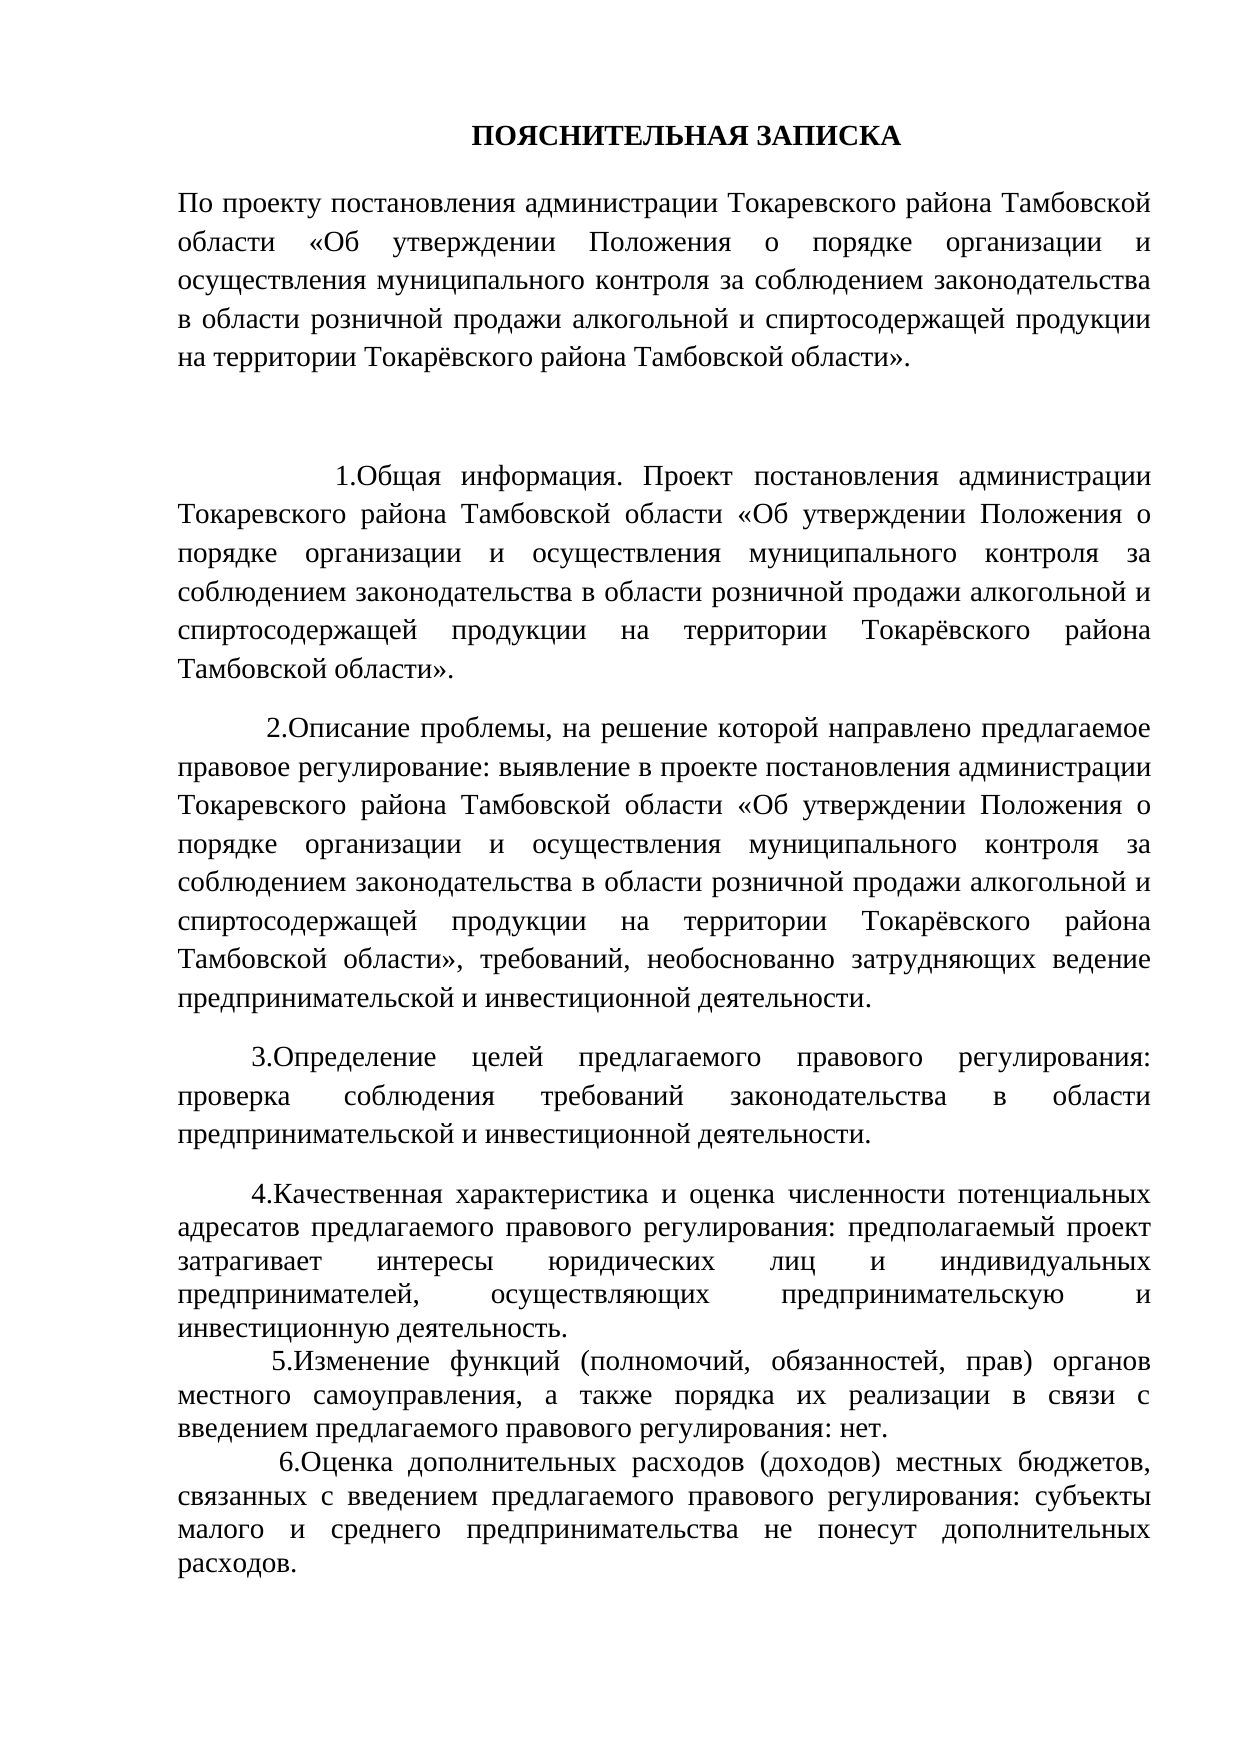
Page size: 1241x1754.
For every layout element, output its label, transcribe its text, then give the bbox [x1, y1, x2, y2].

text 2.Описание проблемы, на решение которой направлено предлагаемое правовое регулирование: выявление в проекте постановления администрации Токаревского района Тамбовской области «Об утверждении Положения о порядке организации и осуществления муниципального контроля за соблюдением законодательства в области розничной продажи алкогольной и спиртосодержащей продукции на территории Токарёвского района Тамбовской области», требований, необоснованно затрудняющих ведение предпринимательской и инвестиционной деятельности. [177, 710, 1152, 1013]
text 3.Определение целей предлагаемого правового регулирования: проверка соблюдения требований законодательства в области предпринимательской и инвестиционной деятельности. [177, 1039, 1152, 1150]
text 4.Качественная характеристика и оценка численности потенциальных адресатов предлагаемого правового регулирования: предполагаемый проект затрагивает интересы юридических лиц и индивидуальных предпринимателей, осуществляющих предпринимательскую и инвестиционную деятельность. [177, 1176, 1152, 1343]
text ПОЯСНИТЕЛЬНАЯ ЗАПИСКА [325, 118, 1152, 152]
text 1.Общая информация. Проект постановления администрации Токаревского района Тамбовской области «Об утверждении Положения о порядке организации и осуществления муниципального контроля за соблюдением законодательства в области розничной продажи алкогольной и спиртосодержащей продукции на территории Токарёвского района Тамбовской области». [177, 458, 1152, 684]
text 5.Изменение функций (полномочий, обязанностей, прав) органов местного самоуправления, а также порядка их реализации в связи с введением предлагаемого правового регулирования: нет. [177, 1343, 1152, 1444]
text 6.Оценка дополнительных расходов (доходов) местных бюджетов, связанных с введением предлагаемого правового регулирования: субъекты малого и среднего предпринимательства не понесут дополнительных расходов. [177, 1444, 1152, 1578]
text По проекту постановления администрации Токаревского района Тамбовской области «Об утверждении Положения о порядке организации и осуществления муниципального контроля за соблюдением законодательства в области розничной продажи алкогольной и спиртосодержащей продукции на территории Токарёвского района Тамбовской области». [177, 185, 1152, 373]
